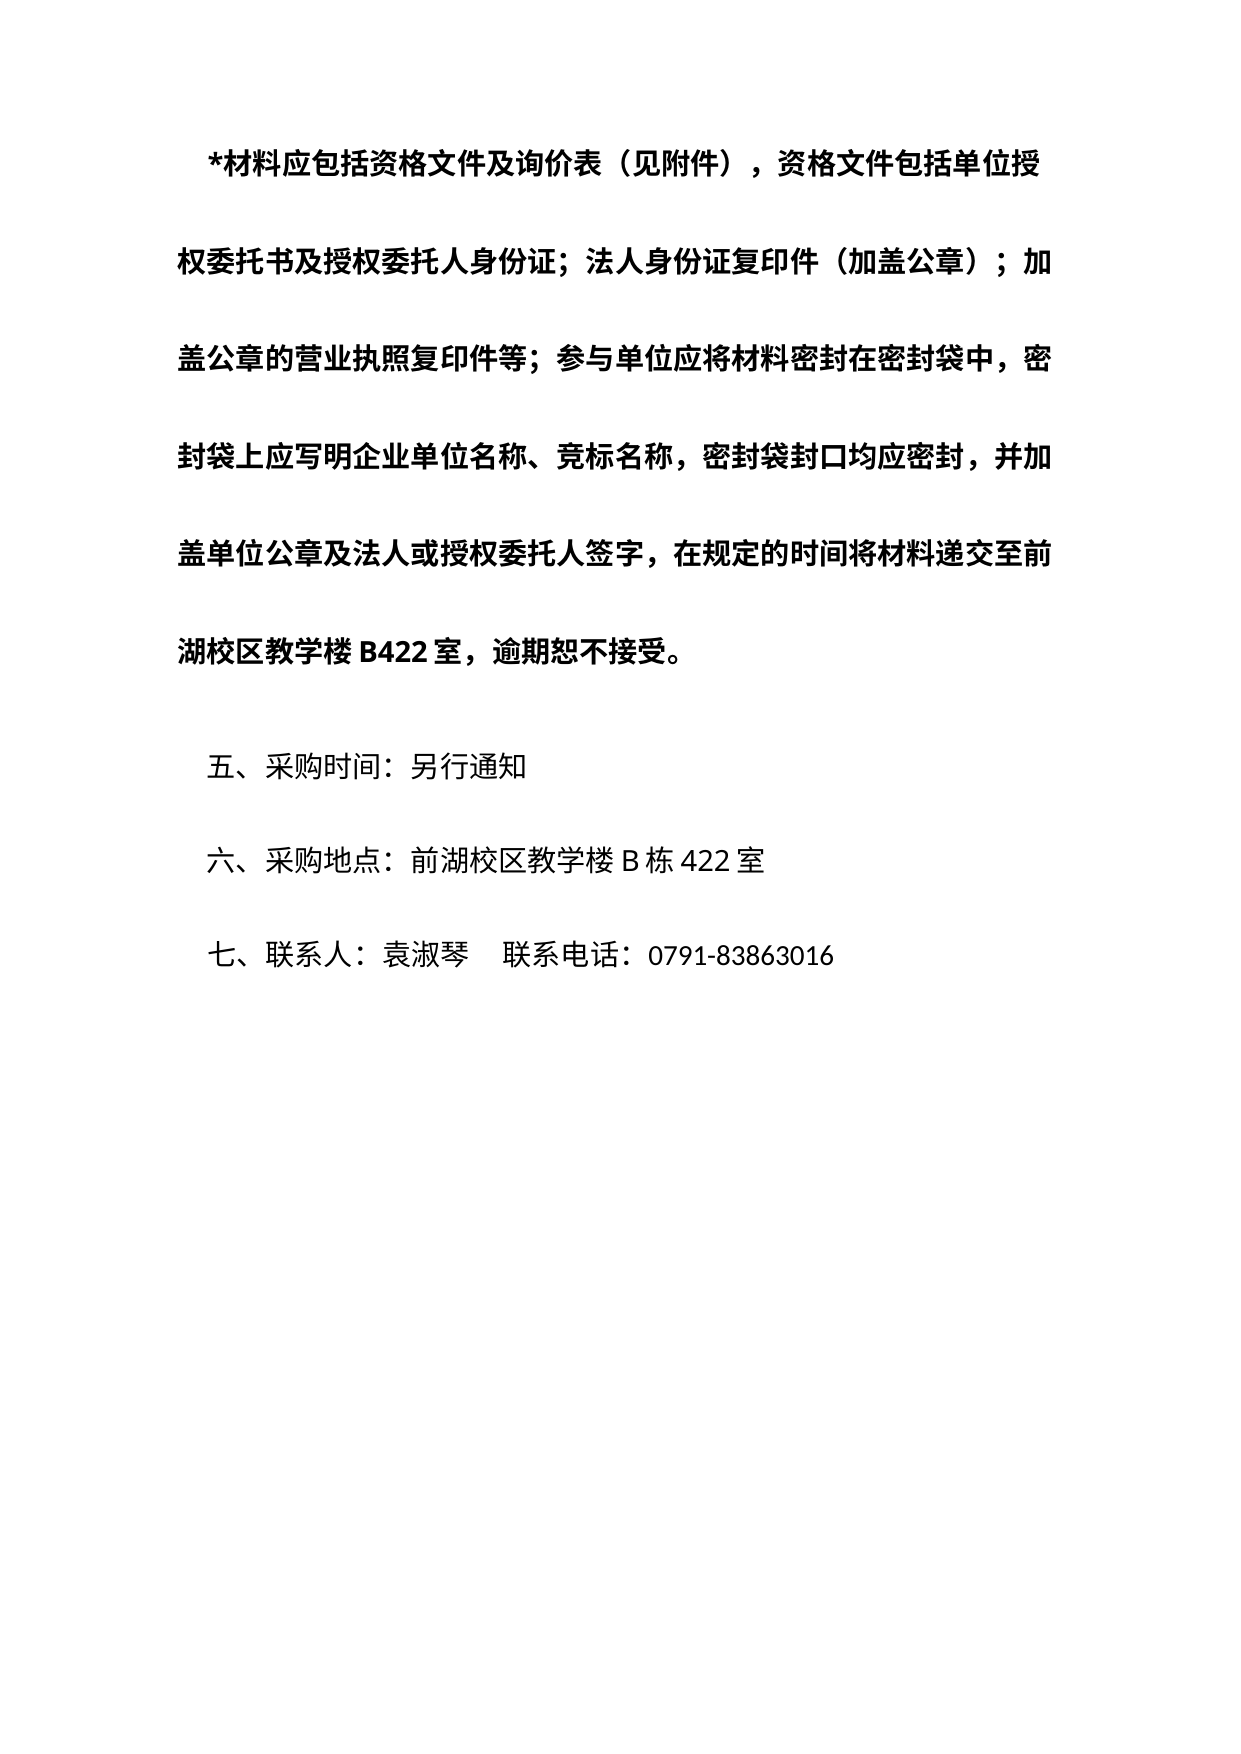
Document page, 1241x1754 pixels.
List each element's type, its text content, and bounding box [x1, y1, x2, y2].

text *材料应包括资格文件及询价表（见附件），资格文件包括单位授权委托书及授权委托人身份证；法人身份证复印件（加盖公章）；加盖公章的营业执照复印件等；参与单位应将材料密封在密封袋中，密封袋上应写明企业单位名称、竞标名称，密封袋封口均应密封，并加盖单位公章及法人或授权委托人签字，在规定的时间将材料递交至前湖校区教学楼B422室，逾期恕不接受。 [177, 129, 1063, 682]
text 七、联系人：袁淑琴 联系电话：0791-83863016 [177, 921, 1063, 986]
text 五、采购时间：另行通知 [177, 732, 1063, 797]
text 六、采购地点：前湖校区教学楼B栋422室 [177, 826, 1063, 891]
